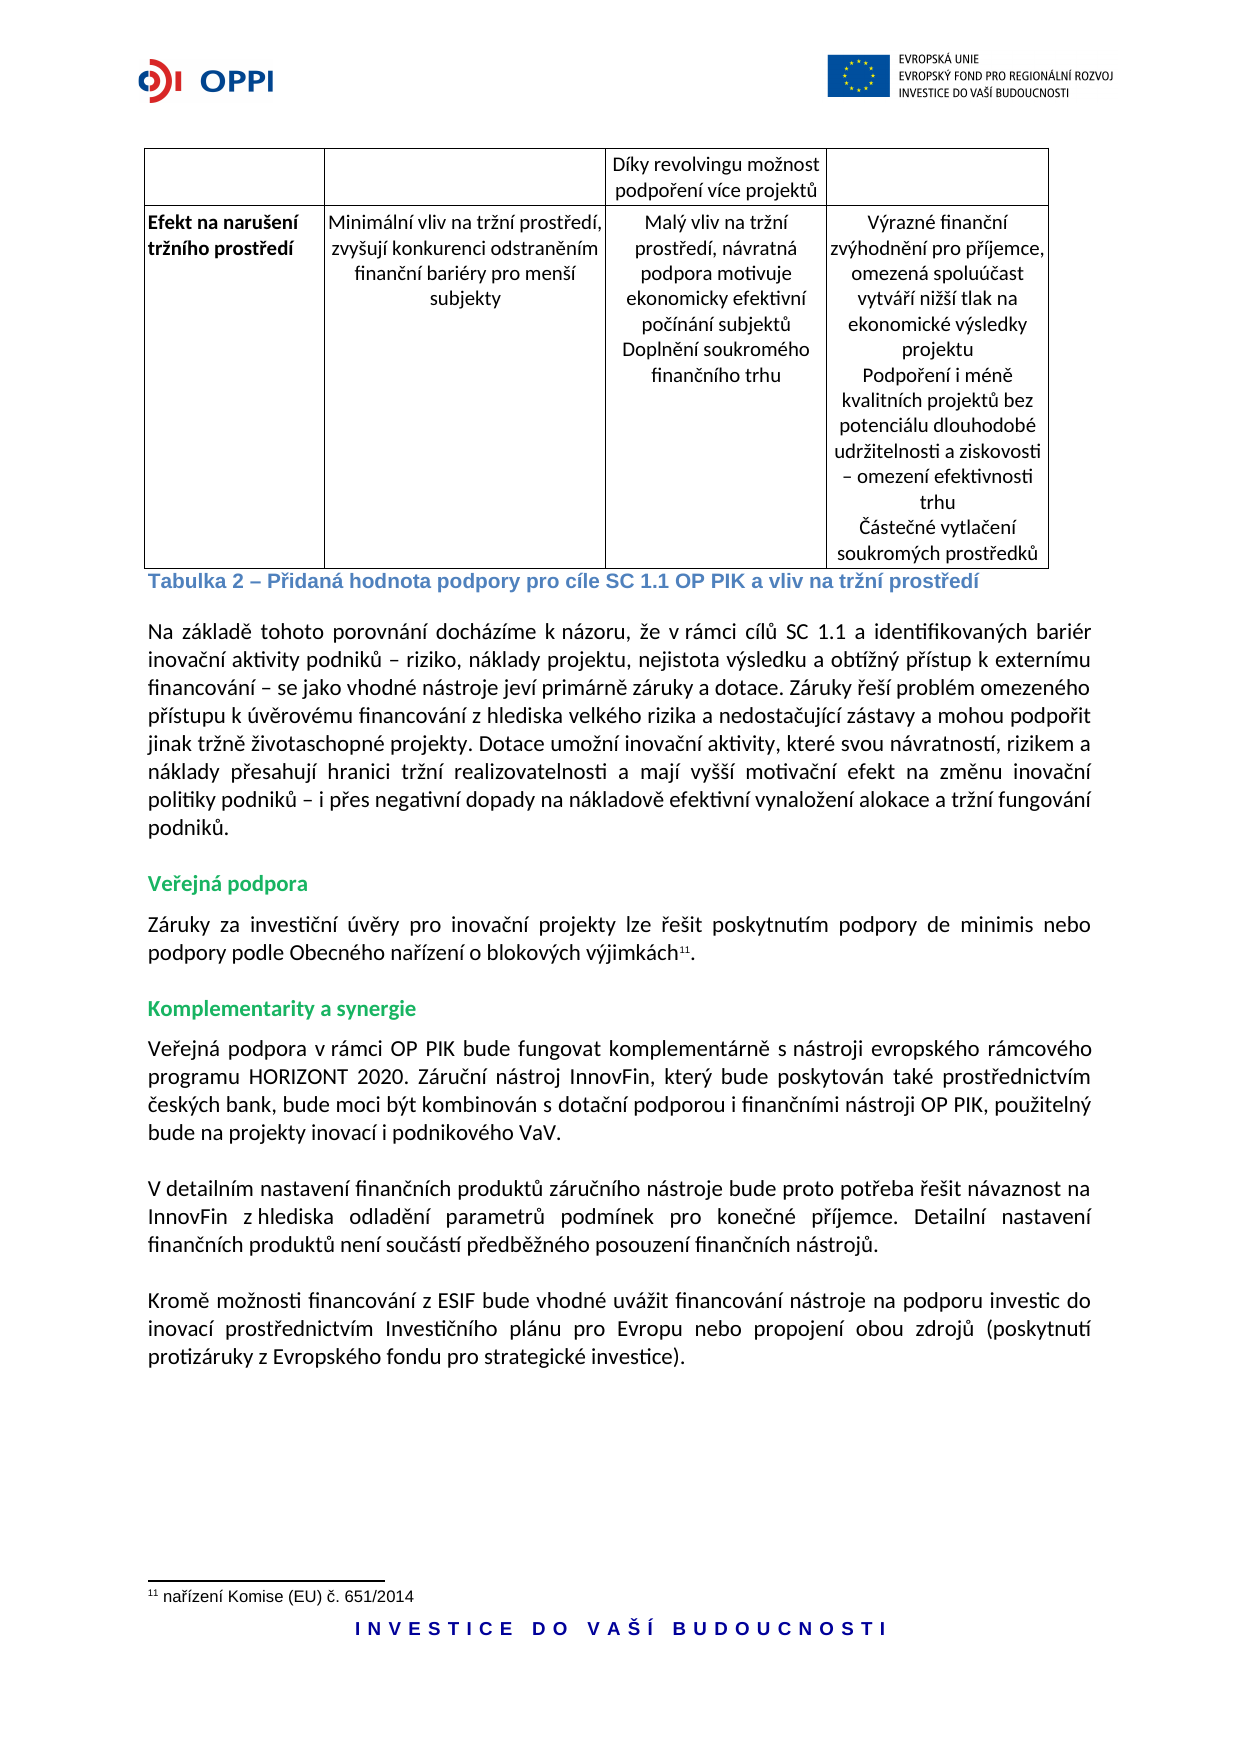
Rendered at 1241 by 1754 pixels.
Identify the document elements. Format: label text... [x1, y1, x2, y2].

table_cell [145, 149, 324, 205]
picture [138, 59, 273, 103]
text Komplementarity a synergie [148, 994, 1093, 1022]
text Kromě možnosti financování z ESIF bude vhodné uvážit financování nástroje na podporu investic do inovací prostřednictvím Investičního plánu pro Evropu nebo propojení obou zdrojů (poskytnutí protizáruky z Evropského fondu pro strategické investice). [148, 1286, 1093, 1371]
table_cell Výrazné finanční zvýhodnění pro příjemce, omezená spoluúčast vytváří nižší tlak na ekonomické výsledky projektu Podpoření i méně kvalitních projektů bez potenciálu dlouhodobé udržitelnosti a ziskovosti – omezení efektivnosti trhu Částečné vytlačení soukromých prostředků [827, 206, 1048, 568]
text Na základě tohoto porovnání docházíme k názoru, že v rámci cílů SC 1.1 a identifikovaných bariér inovační aktivity podniků – riziko, náklady projektu, nejistota výsledku a obtížný přístup k externímu financování – se jako vhodné nástroje jeví primárně záruky a dotace. Záruky řeší problém omezeného přístupu k úvěrovému financování z hlediska velkého rizika a nedostačující zástavy a mohou podpořit jinak tržně životaschopné projekty. Dotace umožní inovační aktivity, které svou návratností, rizikem a náklady přesahují hranici tržní realizovatelnosti a mají vyšší motivační efekt na změnu inovační politiky podniků – i přes negativní dopady na nákladově efektivní vynaložení alokace a tržní fungování podniků. [148, 617, 1093, 841]
text Záruky za investiční úvěry pro inovační projekty lze řešit poskytnutím podpory de minimis nebo podpory podle Obecného nařízení o blokových výjimkách. [148, 910, 1093, 966]
text Veřejná podpora [148, 869, 1093, 897]
table_cell Efekt na narušení tržního prostředí [145, 206, 324, 568]
text V detailním nastavení finančních produktů záručního nástroje bude proto potřeba řešit návaznost na InnovFin z hlediska odladění parametrů podmínek pro konečné příjemce. Detailní nastavení finančních produktů není součástí předběžného posouzení finančních nástrojů. [148, 1174, 1093, 1258]
table_cell Minimální vliv na tržní prostředí, zvyšují konkurenci odstraněním finanční bariéry pro menší subjekty [325, 206, 605, 568]
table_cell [325, 149, 605, 205]
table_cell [606, 149, 826, 205]
picture [822, 50, 1118, 103]
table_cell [827, 149, 1048, 205]
text Veřejná podpora v rámci OP PIK bude fungovat komplementárně s nástroji evropského rámcového programu HORIZONT 2020. Záruční nástroj InnovFin, který bude poskytován také prostřednictvím českých bank, bude moci být kombinován s dotační podporou i finančními nástroji OP PIK, použitelný bude na projekty inovací i podnikového VaV. [148, 1034, 1093, 1146]
table_cell Malý vliv na tržní prostředí, návratná podpora motivuje ekonomicky efektivní počínání subjektů Doplnění soukromého finančního trhu [606, 206, 826, 568]
